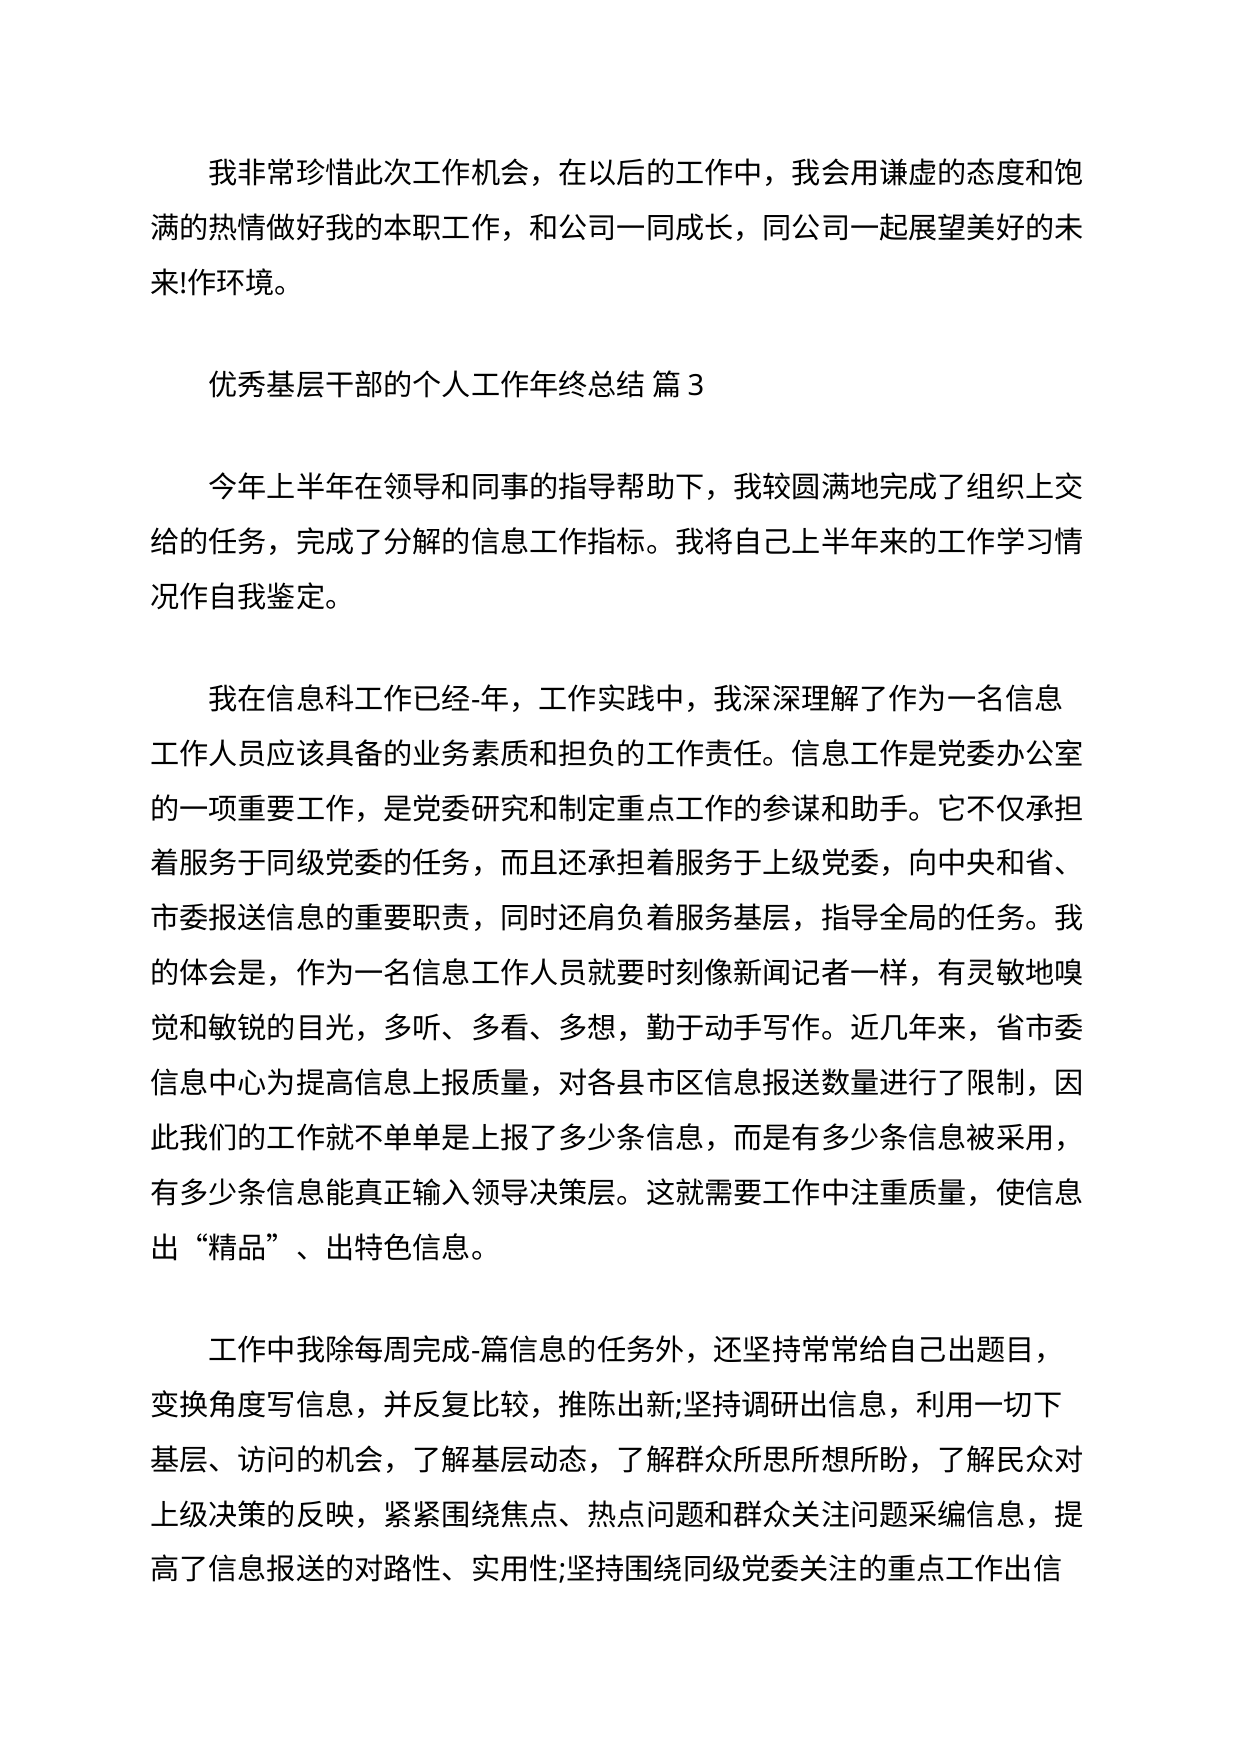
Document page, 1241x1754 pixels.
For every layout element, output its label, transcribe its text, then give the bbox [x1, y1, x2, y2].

text 我非常珍惜此次工作机会，在以后的工作中，我会用谦虚的态度和饱满的热情做好我的本职工作，和公司一同成长，同公司一起展望美好的未来!作环境。 [150, 150, 1090, 302]
text 优秀基层干部的个人工作年终总结 篇3 [150, 362, 1090, 404]
text 我在信息科工作已经-年，工作实践中，我深深理解了作为一名信息工作人员应该具备的业务素质和担负的工作责任。信息工作是党委办公室的一项重要工作，是党委研究和制定重点工作的参谋和助手。它不仅承担着服务于同级党委的任务，而且还承担着服务于上级党委，向中央和省、市委报送信息的重要职责，同时还肩负着服务基层，指导全局的任务。我的体会是，作为一名信息工作人员就要时刻像新闻记者一样，有灵敏地嗅觉和敏锐的目光，多听、多看、多想，勤于动手写作。近几年来，省市委信息中心为提高信息上报质量，对各县市区信息报送数量进行了限制，因此我们的工作就不单单是上报了多少条信息，而是有多少条信息被采用，有多少条信息能真正输入领导决策层。这就需要工作中注重质量，使信息出“精品”、出特色信息。 [150, 675, 1090, 1267]
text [150, 1326, 1090, 1588]
text 今年上半年在领导和同事的指导帮助下，我较圆满地完成了组织上交给的任务，完成了分解的信息工作指标。我将自己上半年来的工作学习情况作自我鉴定。 [150, 464, 1090, 616]
